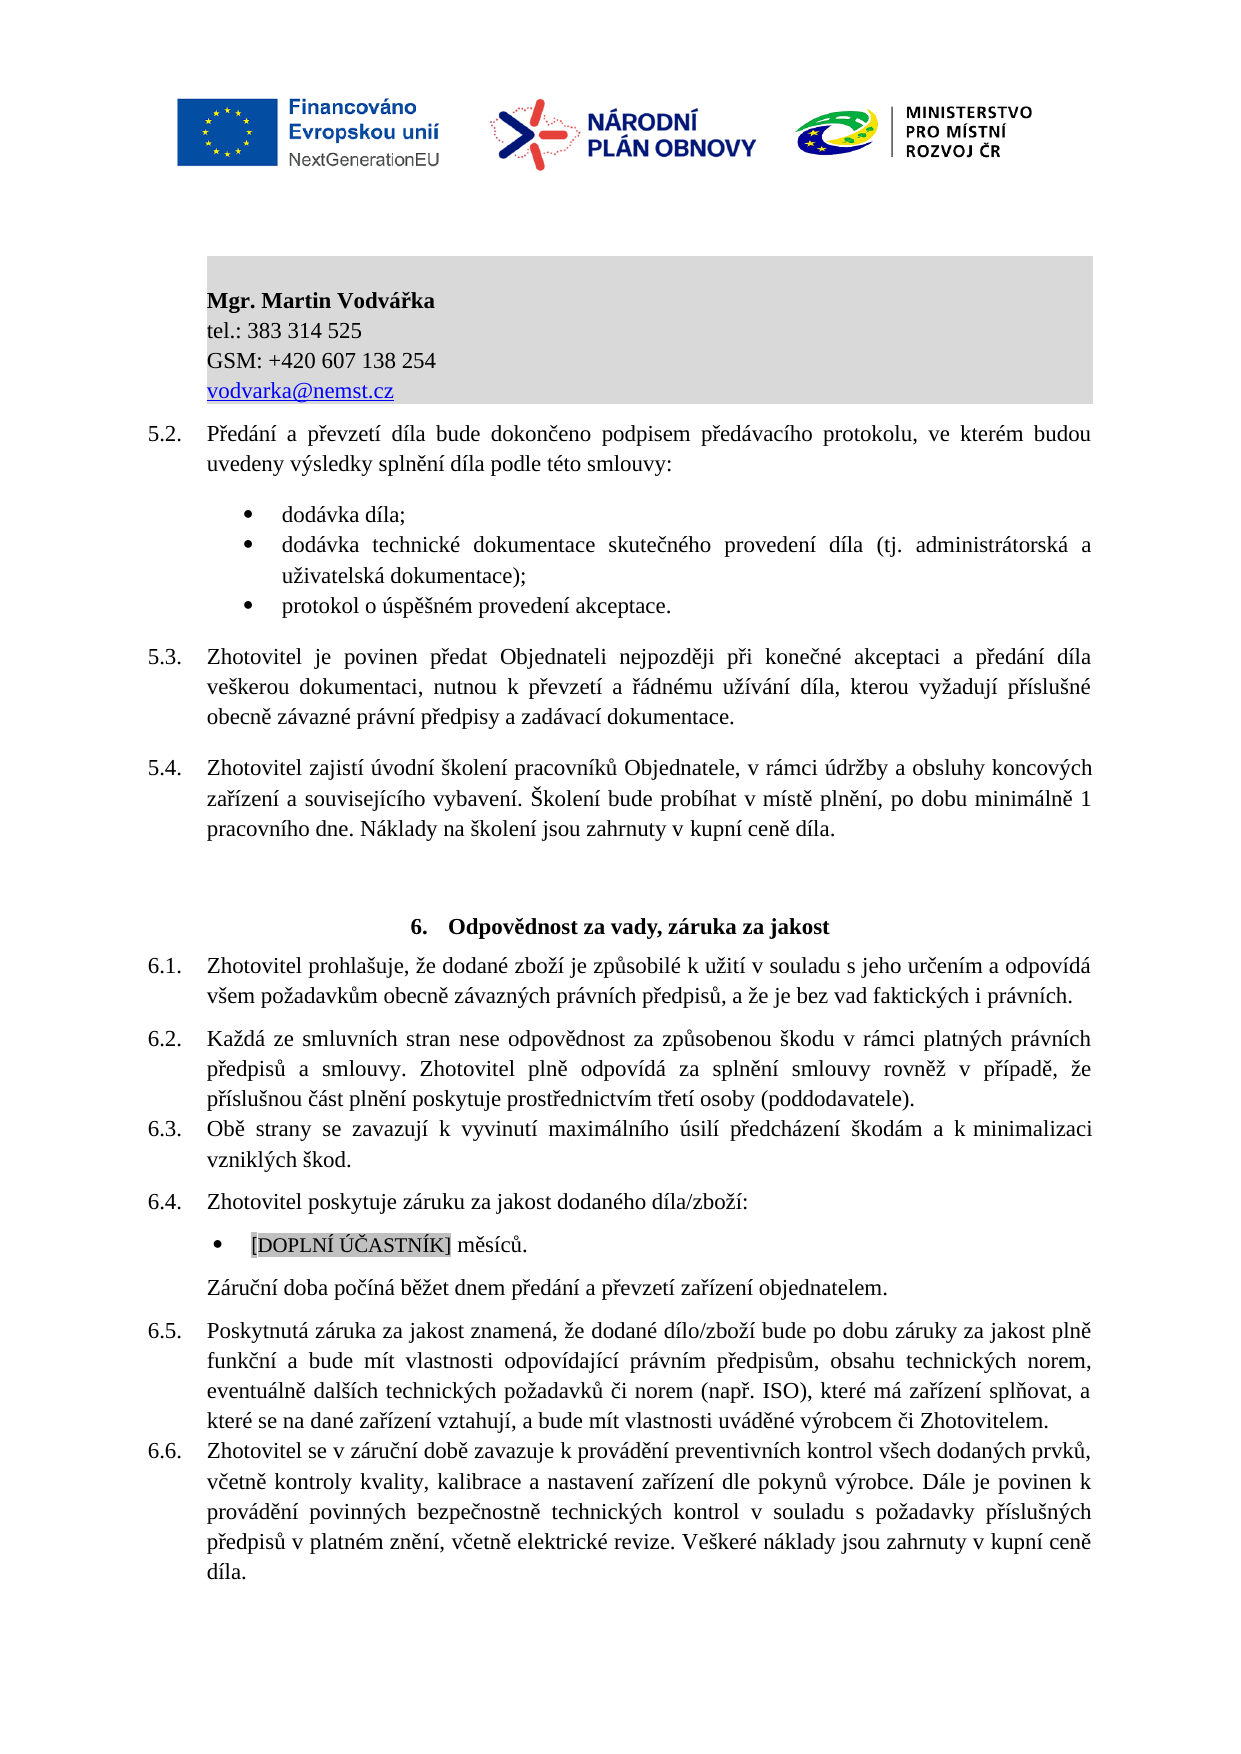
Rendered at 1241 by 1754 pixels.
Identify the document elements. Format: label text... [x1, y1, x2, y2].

list Předání a převzetí díla bude dokončeno podpisem předávacího protokolu, ve kterém budou uvedeny výsledky splnění díla podle této smlouvy: [148, 420, 1093, 477]
list Zhotovitel je povinen předat Objednateli nejpozději při konečné akceptaci a předání díla veškerou dokumentaci, nutnou k převzetí a řádnému užívání díla, kterou vyžadují příslušné obecně závazné právní předpisy a zadávací dokumentace. [148, 643, 1093, 730]
picture [147, 73, 1074, 203]
list Zhotovitel prohlašuje, že dodané zboží je způsobilé k užití v souladu s jeho určením a odpovídá všem požadavkům obecně závazných právních předpisů, a že je bez vad faktických i právních. [148, 952, 1093, 1008]
list Odpovědnost za vady, záruka za jakost [148, 913, 1093, 939]
list Zhotovitel zajistí úvodní školení pracovníků Objednatele, v rámci údržby a obsluhy koncových zařízení a souvisejícího vybavení. Školení bude probíhat v místě plnění, po dobu minimálně 1 pracovního dne. Náklady na školení jsou zahrnuty v kupní ceně díla. [148, 754, 1093, 841]
list Zhotovitel se v záruční době zavazuje k provádění preventivních kontrol všech dodaných prvků, včetně kontroly kvality, kalibrace a nastavení zařízení dle pokynů výrobce. Dále je povinen k provádění povinných bezpečnostně technických kontrol v souladu s požadavky příslušných předpisů v platném znění, včetně elektrické revize. Veškeré náklady jsou zahrnuty v kupní ceně díla. [148, 1438, 1093, 1585]
text vodvarka@nemst.cz [207, 377, 1093, 404]
text Mgr. Martin Vodvářka [207, 287, 1093, 313]
list protokol o úspěšném provedení akceptace. [244, 592, 1093, 618]
text GSM: +420 607 138 254 [207, 347, 1093, 373]
list Obě strany se zavazují k vyvinutí maximálního úsilí předcházení škodám a k minimalizaci vzniklých škod. [148, 1115, 1093, 1172]
list dodávka technické dokumentace skutečného provedení díla (tj. administrátorská a uživatelská dokumentace); [244, 531, 1093, 588]
list [DOPLNÍ ÚČASTNÍK] měsíců. [213, 1231, 1093, 1258]
list Zhotovitel poskytuje záruku za jakost dodaného díla/zboží: [148, 1188, 1093, 1215]
list Poskytnutá záruka za jakost znamená, že dodané dílo/zboží bude po dobu záruky za jakost plně funkční a bude mít vlastnosti odpovídající právním předpisům, obsahu technických norem, eventuálně dalších technických požadavků či norem (např. ISO), které má zařízení splňovat, a které se na dané zařízení vztahují, a bude mít vlastnosti uváděné výrobcem či Zhotovitelem. [148, 1317, 1093, 1434]
text Záruční doba počíná běžet dnem předání a převzetí zařízení objednatelem. [207, 1274, 1093, 1300]
text tel.: 383 314 525 [207, 317, 1093, 343]
list Každá ze smluvních stran nese odpovědnost za způsobenou škodu v rámci platných právních předpisů a smlouvy. Zhotovitel plně odpovídá za splnění smlouvy rovněž v případě, že příslušnou část plnění poskytuje prostřednictvím třetí osoby (poddodavatele). [148, 1025, 1093, 1112]
list dodávka díla; [244, 501, 1093, 528]
